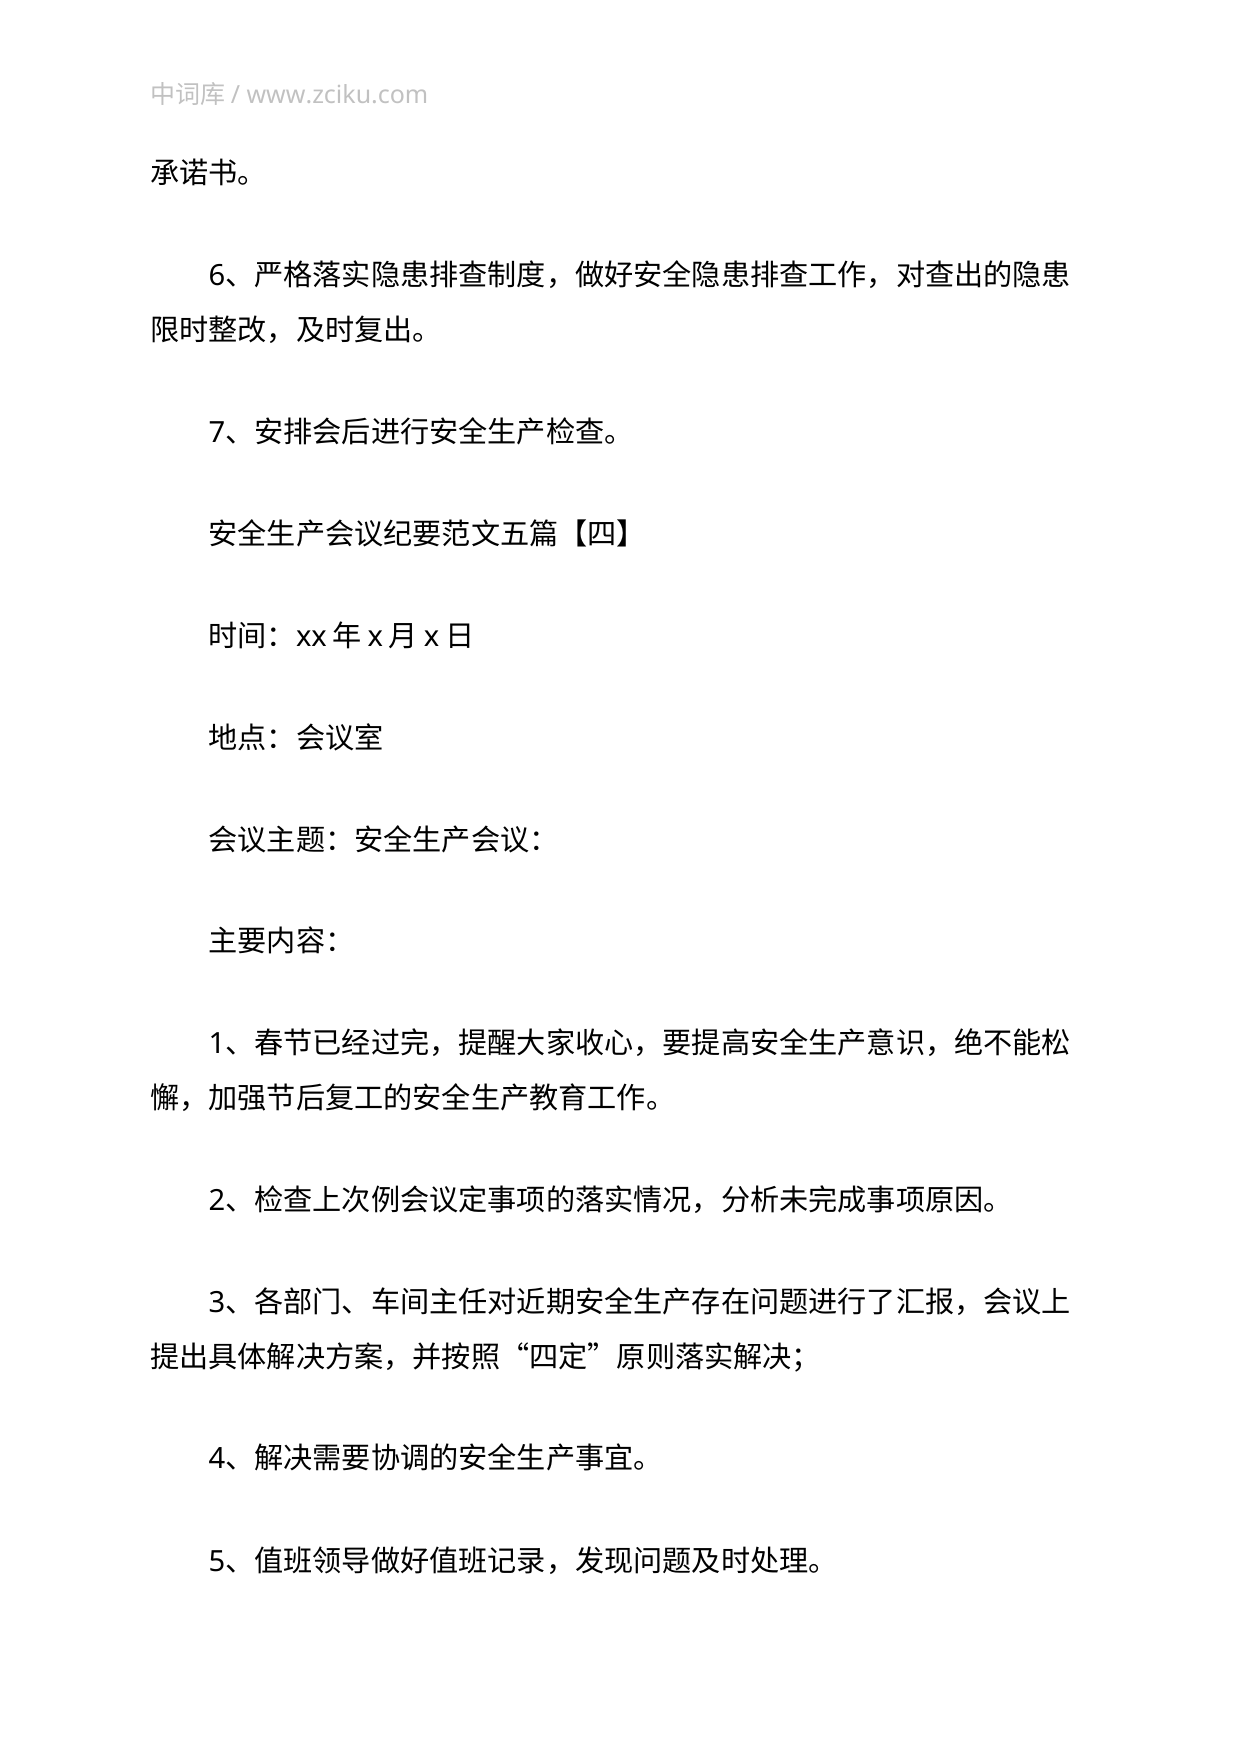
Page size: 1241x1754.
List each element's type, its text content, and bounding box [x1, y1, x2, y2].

text 6、严格落实隐患排查制度，做好安全隐患排查工作，对查出的隐患限时整改，及时复出。 [150, 252, 1090, 349]
text 地点：会议室 [150, 714, 1090, 757]
text 3、各部门、车间主任对近期安全生产存在问题进行了汇报，会议上提出具体解决方案，并按照“四定”原则落实解决； [150, 1278, 1090, 1376]
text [150, 150, 1090, 192]
text 时间：xx年x月x日 [150, 612, 1090, 655]
text 安全生产会议纪要范文五篇【四】 [150, 511, 1090, 553]
text 5、值班领导做好值班记录，发现问题及时处理。 [150, 1537, 1090, 1579]
text 会议主题：安全生产会议： [150, 816, 1090, 858]
text 1、春节已经过完，提醒大家收心，要提高安全生产意识，绝不能松懈，加强节后复工的安全生产教育工作。 [150, 1019, 1090, 1117]
text 2、检查上次例会议定事项的落实情况，分析未完成事项原因。 [150, 1176, 1090, 1219]
text 主要内容： [150, 918, 1090, 960]
text 7、安排会后进行安全生产检查。 [150, 408, 1090, 451]
text 4、解决需要协调的安全生产事宜。 [150, 1435, 1090, 1477]
